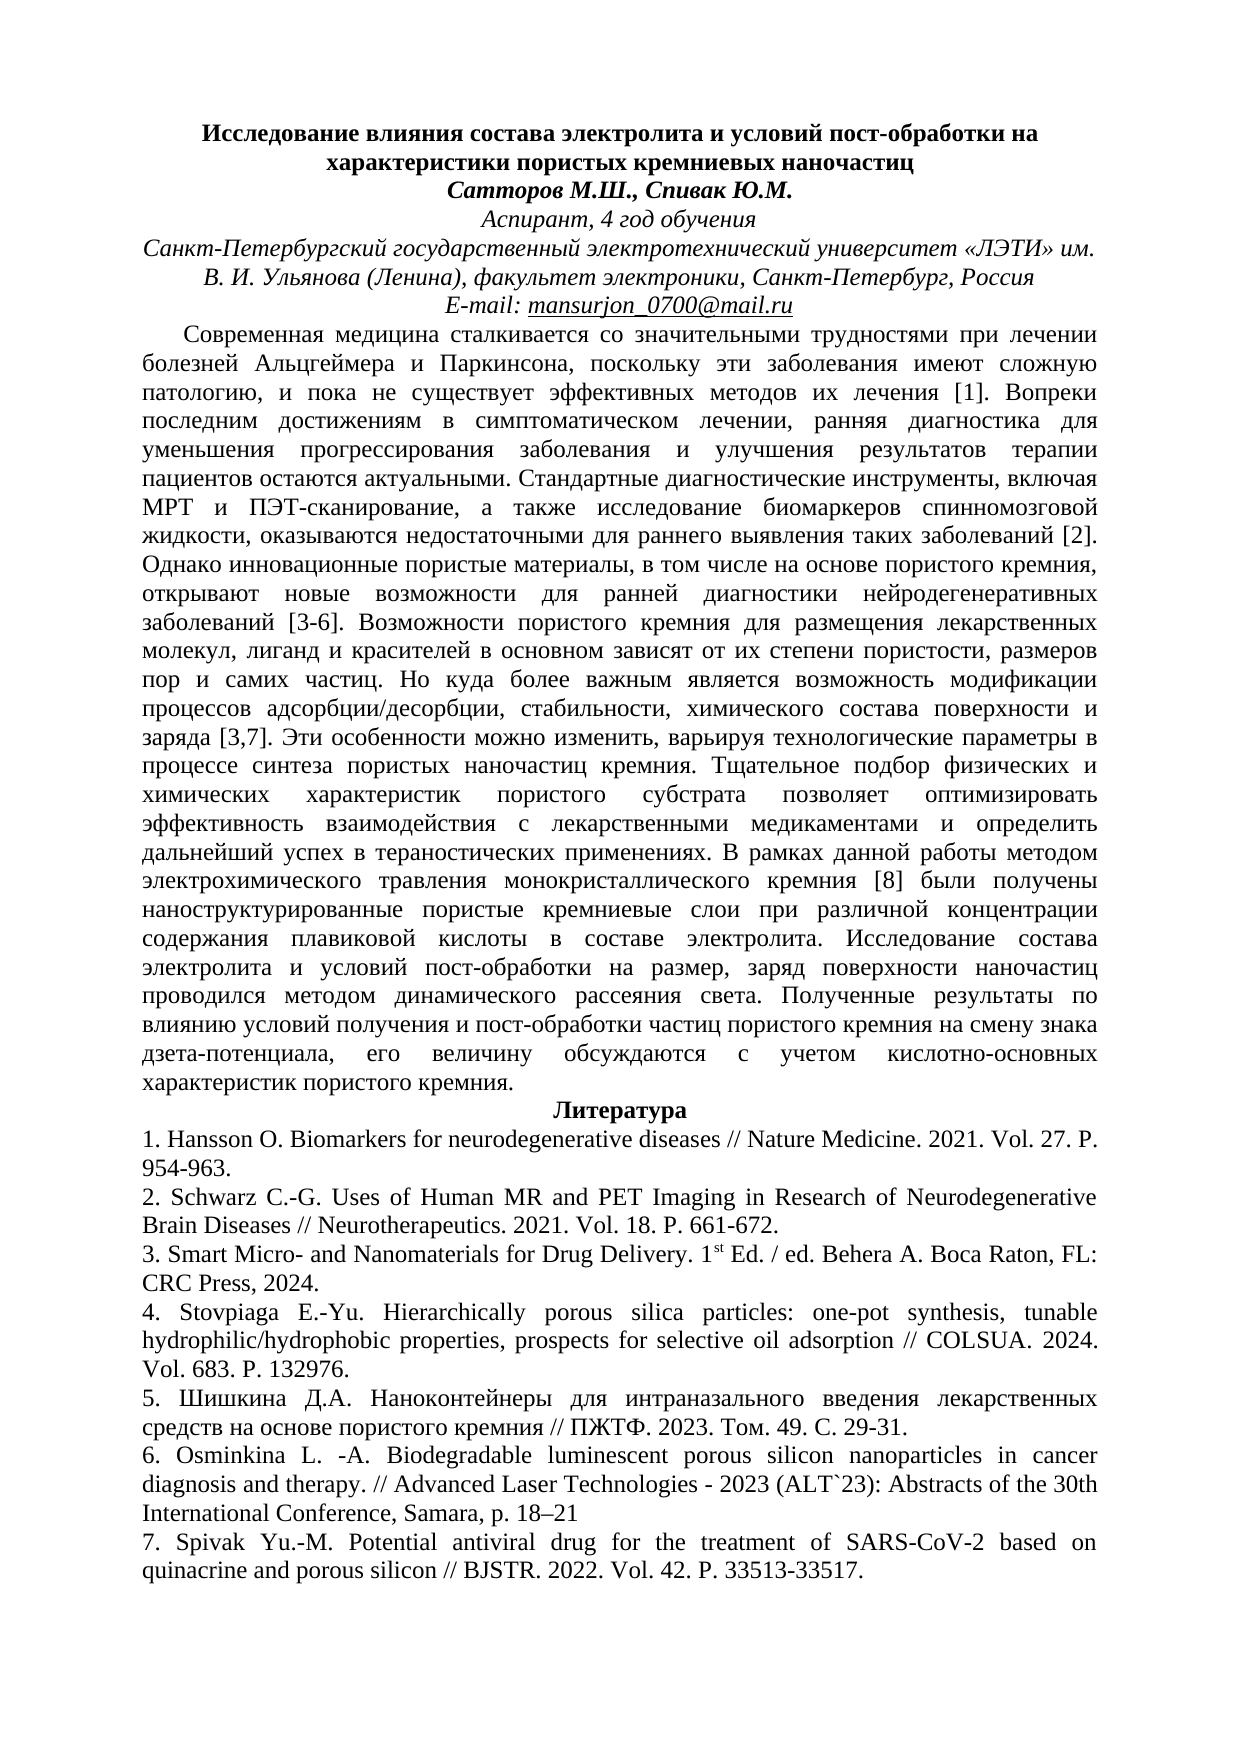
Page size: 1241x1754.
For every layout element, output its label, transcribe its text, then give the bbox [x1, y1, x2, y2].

text Аспирант, 4 год обучения [142, 204, 1098, 233]
text 6. Osminkina L. -A. Biodegradable luminescent porous silicon nanoparticles in cancer diagnosis and therapy. // Advanced Laser Technologies - 2023 (ALT`23): Abstracts of the 30th International Conference, Samara, p. 18–21 [142, 1441, 1098, 1527]
text Современная медицина сталкивается со значительными трудностями при лечении болезней Альцгеймера и Паркинсона, поскольку эти заболевания имеют сложную патологию, и пока не существует эффективных методов их лечения [1]. Вопреки последним достижениям в симптоматическом лечении, ранняя диагностика для уменьшения прогрессирования заболевания и улучшения результатов терапии пациентов остаются актуальными. Стандартные диагностические инструменты, включая МРТ и ПЭТ-сканирование, а также исследование биомаркеров спинномозговой жидкости, оказываются недостаточными для раннего выявления таких заболеваний [2]. Однако инновационные пористые материалы, в том числе на основе пористого кремния, открывают новые возможности для ранней диагностики нейродегенеративных заболеваний [3-6]. Возможности пористого кремния для размещения лекарственных молекул, лиганд и красителей в основном зависят от их степени пористости, размеров пор и самих частиц. Но куда более важным является возможность модификации процессов адсорбции/десорбции, стабильности, химического состава поверхности и заряда [3,7]. Эти особенности можно изменить, варьируя технологические параметры в процессе синтеза пористых наночастиц кремния. Тщательное подбор физических и химических характеристик пористого субстрата позволяет оптимизировать эффективность взаимодействия с лекарственными медикаментами и определить дальнейший успех в тераностических применениях. В рамках данной работы методом электрохимического травления монокристаллического кремния [8] были получены наноструктурированные пористые кремниевые слои при различной концентрации содержания плавиковой кислоты в составе электролита. Исследование состава электролита и условий пост-обработки на размер, заряд поверхности наночастиц проводился методом динамического рассеяния света. Полученные результаты по влиянию условий получения и пост-обработки частиц пористого кремния на смену знака дзета-потенциала, его величину обсуждаются с учетом кислотно-основных характеристик пористого кремния. [142, 319, 1098, 1096]
text Литература [142, 1096, 1098, 1124]
text 3. Smart Micro- and Nanomaterials for Drug Delivery. 1st Ed. / ed. Behera A. Boca Raton, FL: CRC Press, 2024. [142, 1239, 1098, 1297]
text Исследование влияния состава электролита и условий пост-обработки на характеристики пористых кремниевых наночастиц [142, 118, 1098, 176]
text 2. Schwarz C.-G. Uses of Human MR and PET Imaging in Research of Neurodegenerative Brain Diseases // Neurotherapeutics. 2021. Vol. 18. P. 661-672. [142, 1182, 1098, 1239]
text Сатторов М.Ш., Спивак Ю.М. [142, 176, 1098, 204]
text Санкт-Петербургский государственный электротехнический университет «ЛЭТИ» им. В. И. Ульянова (Ленина), факультет электроники, Санкт-Петербург, Россия [142, 233, 1098, 291]
text E-mail: mansurjon_0700@mail.ru [142, 291, 1098, 319]
text 5. Шишкина Д.А. Наноконтейнеры для интраназального введения лекарственных средств на основе пористого кремния // ПЖТФ. 2023. Том. 49. C. 29-31. [142, 1383, 1098, 1441]
text 4. Stovpiaga E.-Yu. Hierarchically porous silica particles: one-pot synthesis, tunable hydrophilic/hydrophobic properties, prospects for selective oil adsorption // COLSUA. 2024. Vol. 683. Р. 132976. [142, 1297, 1098, 1383]
text 1. Hansson O. Biomarkers for neurodegenerative diseases // Nature Medicine. 2021. Vol. 27. P. 954-963. [142, 1124, 1098, 1182]
text 7. Spivak Yu.-M. Potential antiviral drug for the treatment of SARS-CoV-2 based on quinacrine and porous silicon // BJSTR. 2022. Vol. 42. P. 33513-33517. [142, 1527, 1098, 1584]
